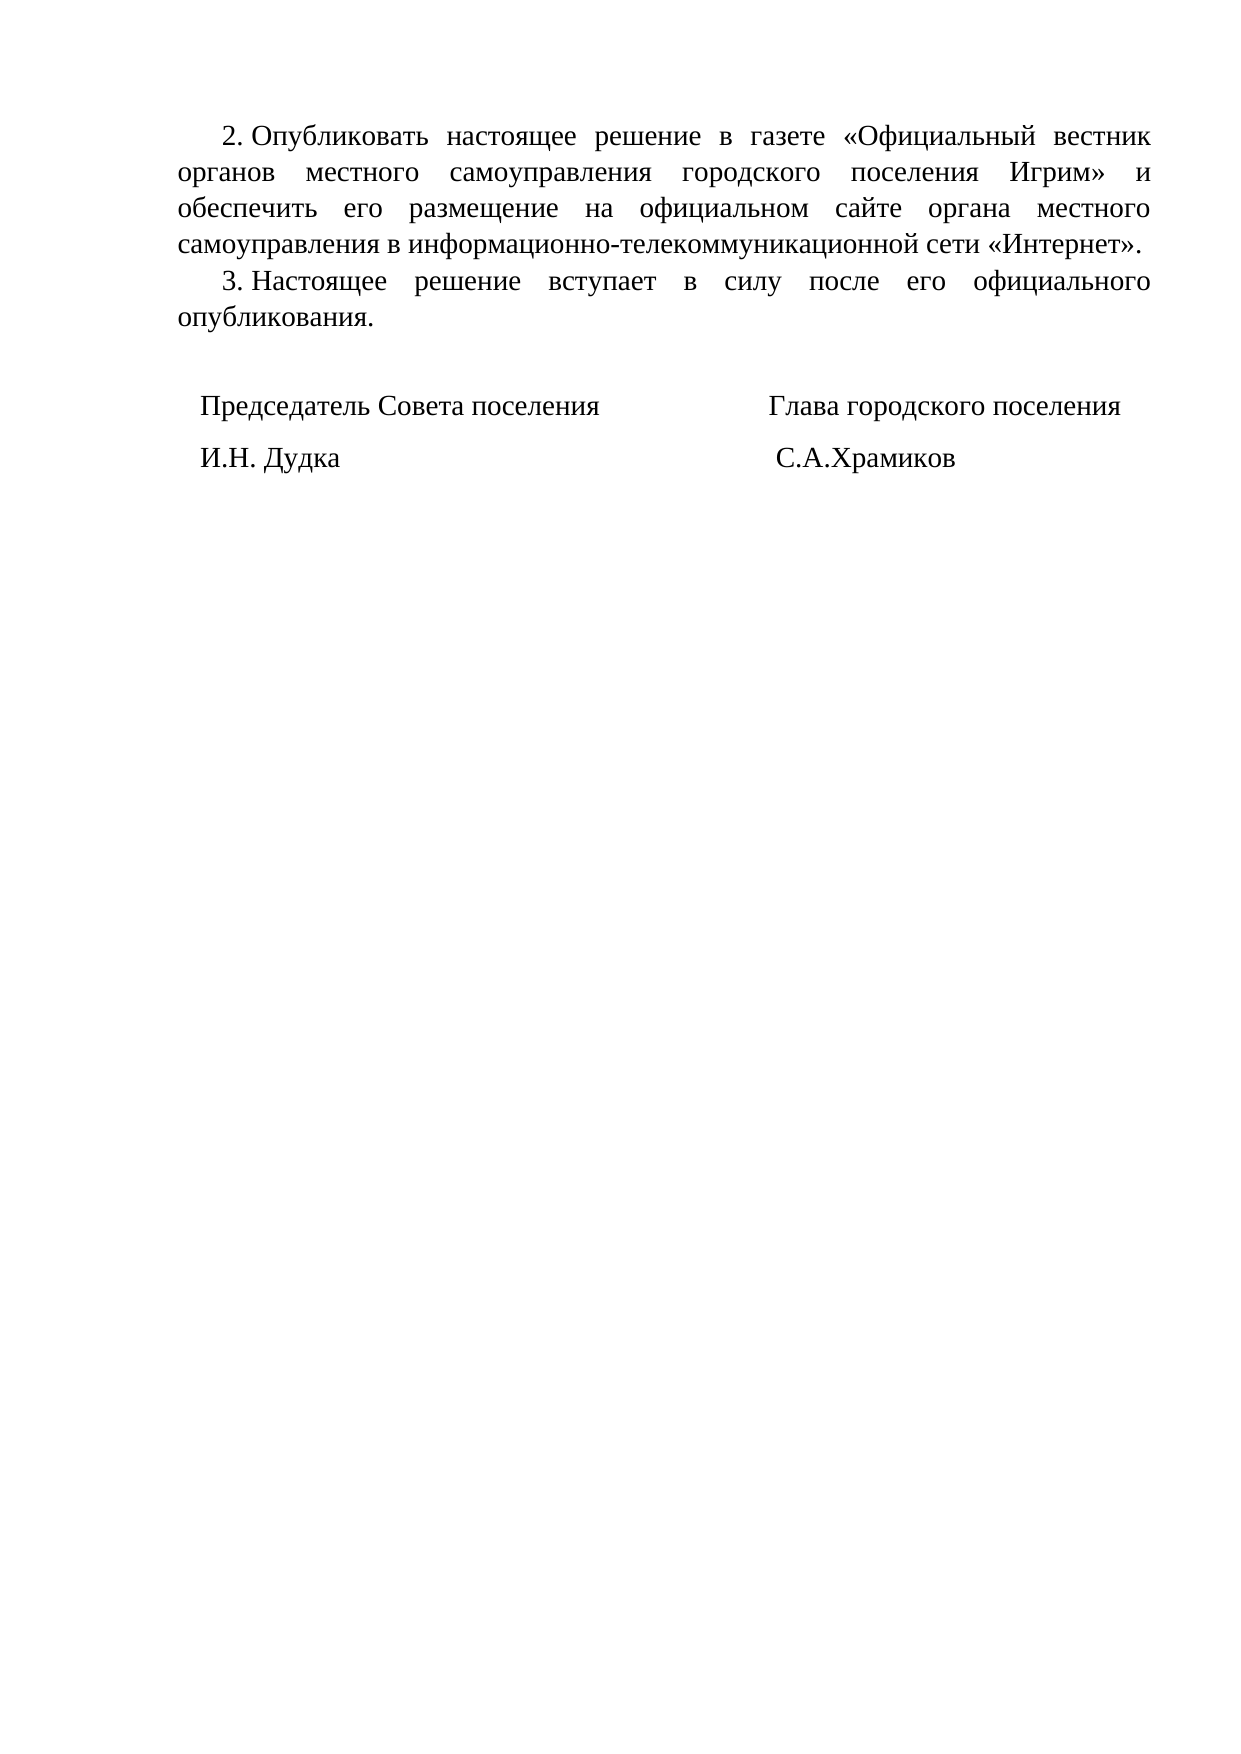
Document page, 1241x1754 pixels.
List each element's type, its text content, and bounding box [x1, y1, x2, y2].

table_header Председатель Совета поселения И.Н. Дудка [189, 388, 706, 493]
list Настоящее решение вступает в силу после его официального опубликования. [177, 263, 1152, 332]
list Опубликовать настоящее решение в газете «Официальный вестник органов местного самоуправления городского поселения Игрим» и обеспечить его размещение на официальном сайте органа местного самоуправления в информационно-телекоммуникационной сети «Интернет». [177, 118, 1152, 260]
table_header Глава городского поселения С.А.Храмиков [706, 388, 1163, 493]
